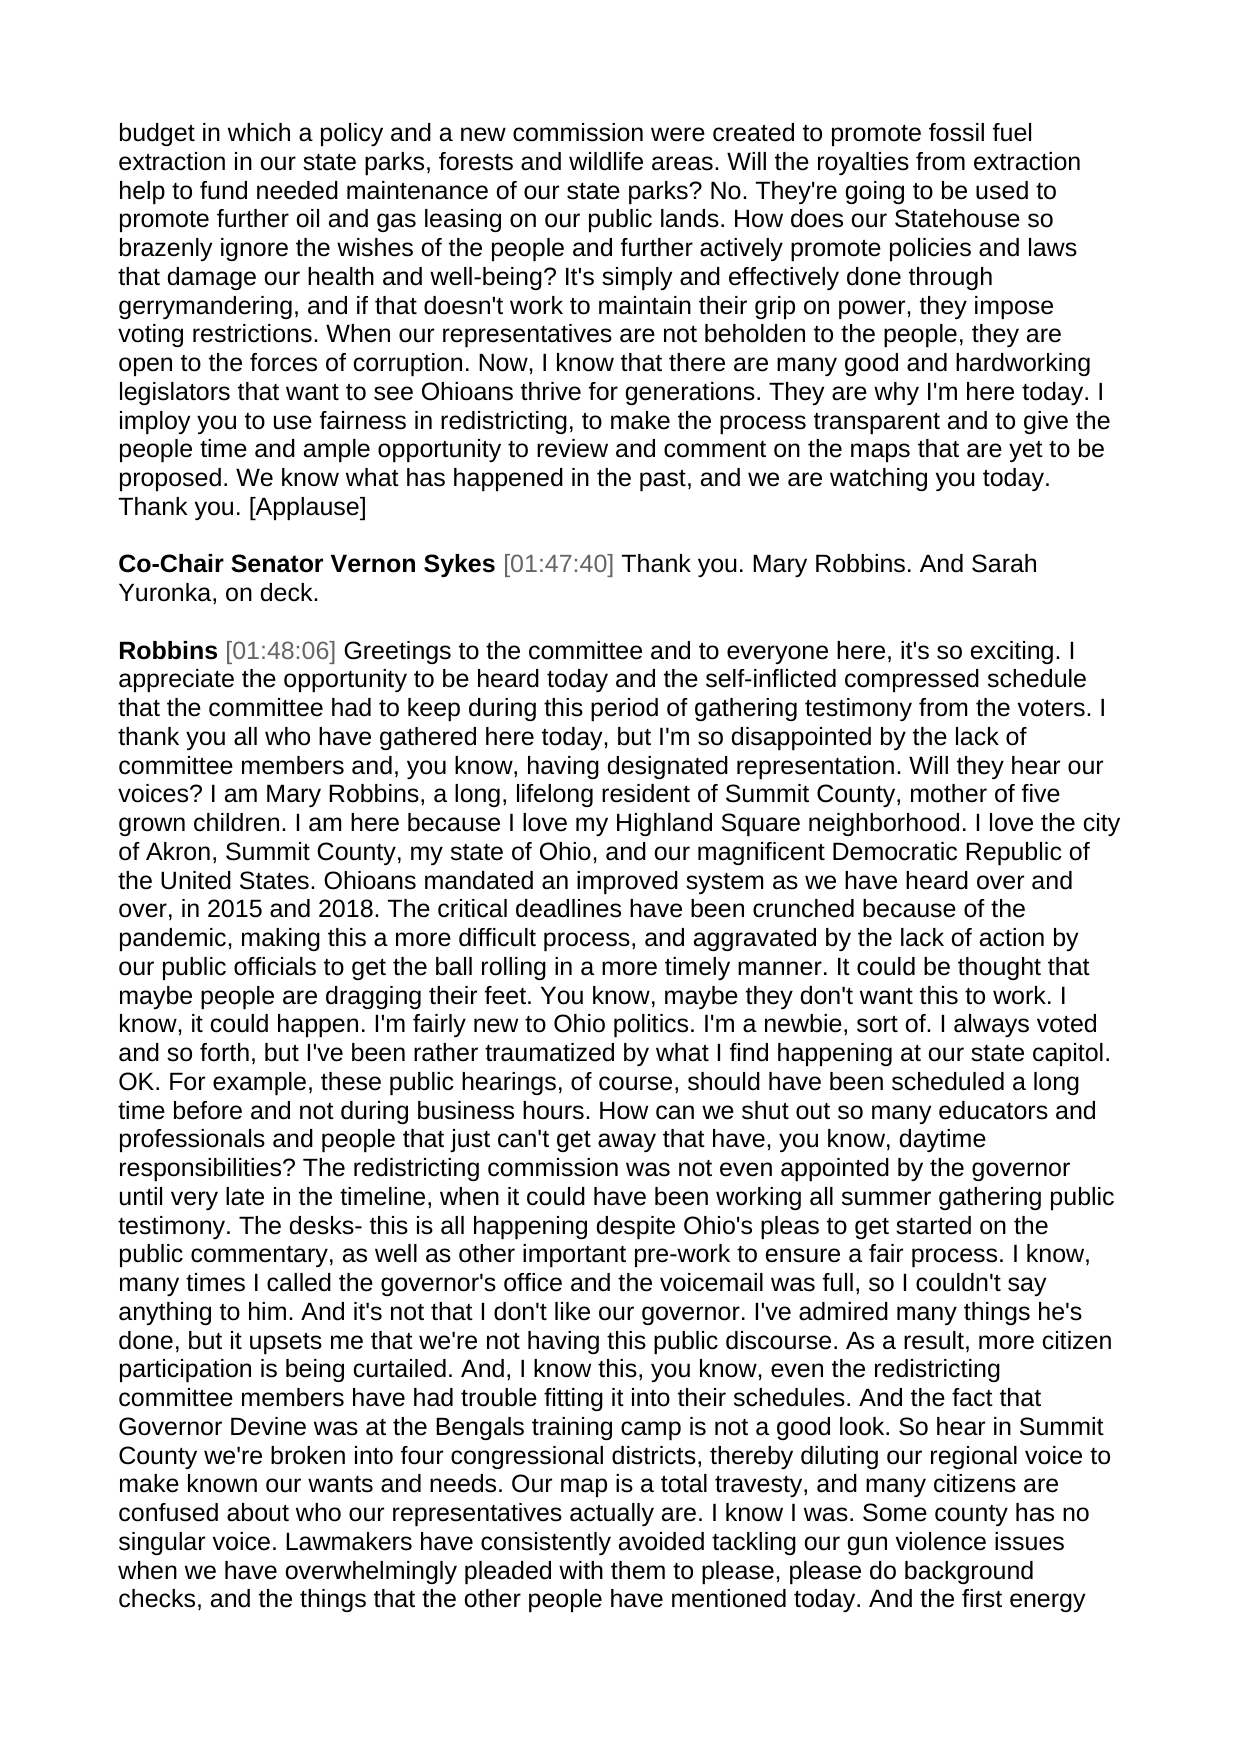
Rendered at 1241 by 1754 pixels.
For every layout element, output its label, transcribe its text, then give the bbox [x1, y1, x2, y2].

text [118, 118, 1122, 521]
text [118, 636, 1122, 1613]
text Co-Chair Senator Vernon Sykes [01:47:40] Thank you. Mary Robbins. And Sarah Yuronka, on deck. [118, 549, 1122, 607]
